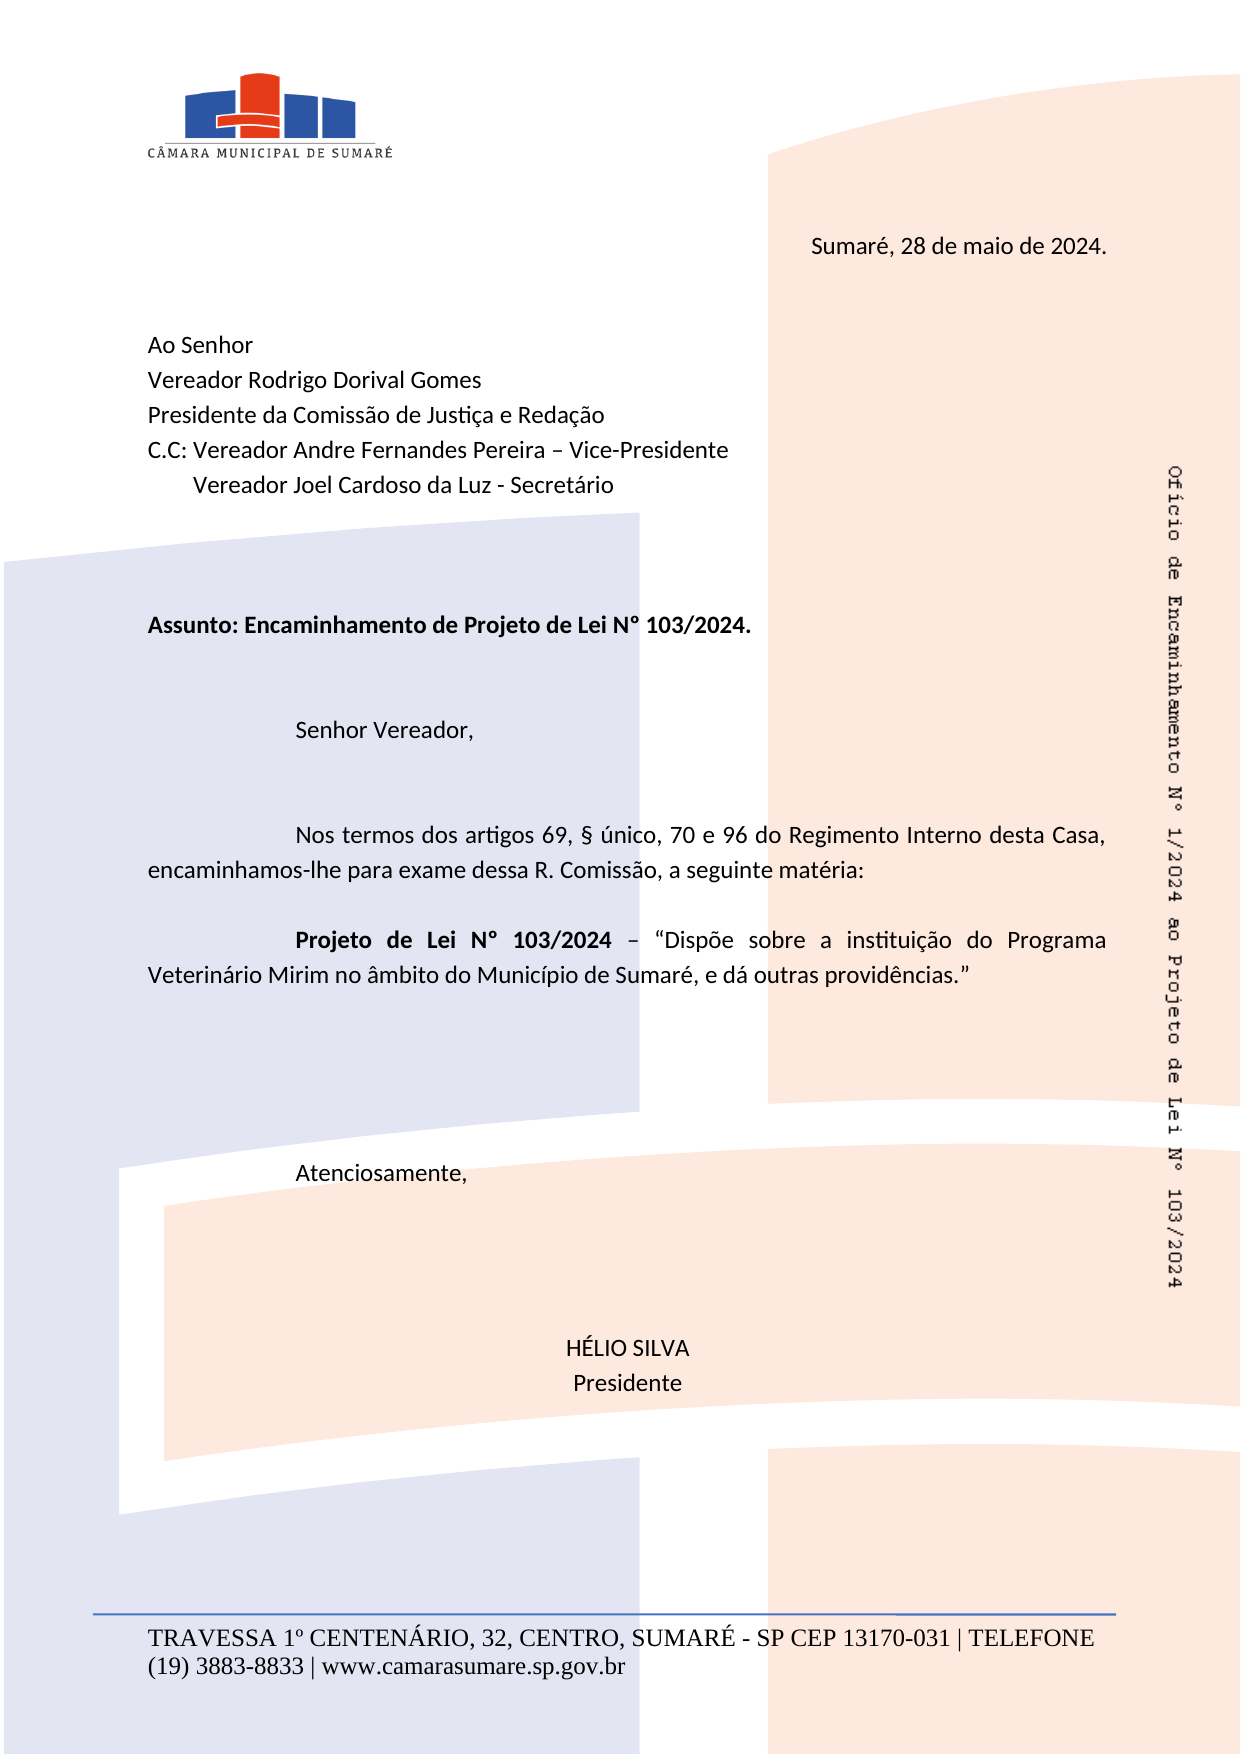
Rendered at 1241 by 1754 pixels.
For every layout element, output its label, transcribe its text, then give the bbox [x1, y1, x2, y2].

text Presidente [148, 1368, 1107, 1398]
text Senhor Vereador, [148, 714, 1107, 745]
text HÉLIO SILVA [148, 1333, 1107, 1363]
picture [147, 73, 394, 160]
text C.C: Vereador Andre Fernandes Pereira – Vice-Presidente [148, 434, 1107, 465]
text Ao Senhor [148, 329, 1107, 360]
text Presidente da Comissão de Justiça e Redação [148, 399, 1107, 430]
text Vereador Rodrigo Dorival Gomes [148, 364, 1107, 395]
text Sumaré, 28 de maio de 2024. [148, 230, 1107, 261]
picture [1142, 462, 1205, 1292]
text Projeto de Lei Nº 103/2024 – “Dispõe sobre a instituição do Programa Veterinário Mirim no âmbito do Município de Sumaré, e dá outras providências.” [148, 924, 1107, 990]
subtitle Atenciosamente, [148, 1158, 1107, 1188]
text Assunto: Encaminhamento de Projeto de Lei Nº 103/2024. [148, 609, 1107, 640]
text Nos termos dos artigos 69, § único, 70 e 96 do Regimento Interno desta Casa, encaminhamos-lhe para exame dessa R. Comissão, a seguinte matéria: [148, 819, 1107, 885]
text Vereador Joel Cardoso da Luz - Secretário [148, 469, 1107, 500]
